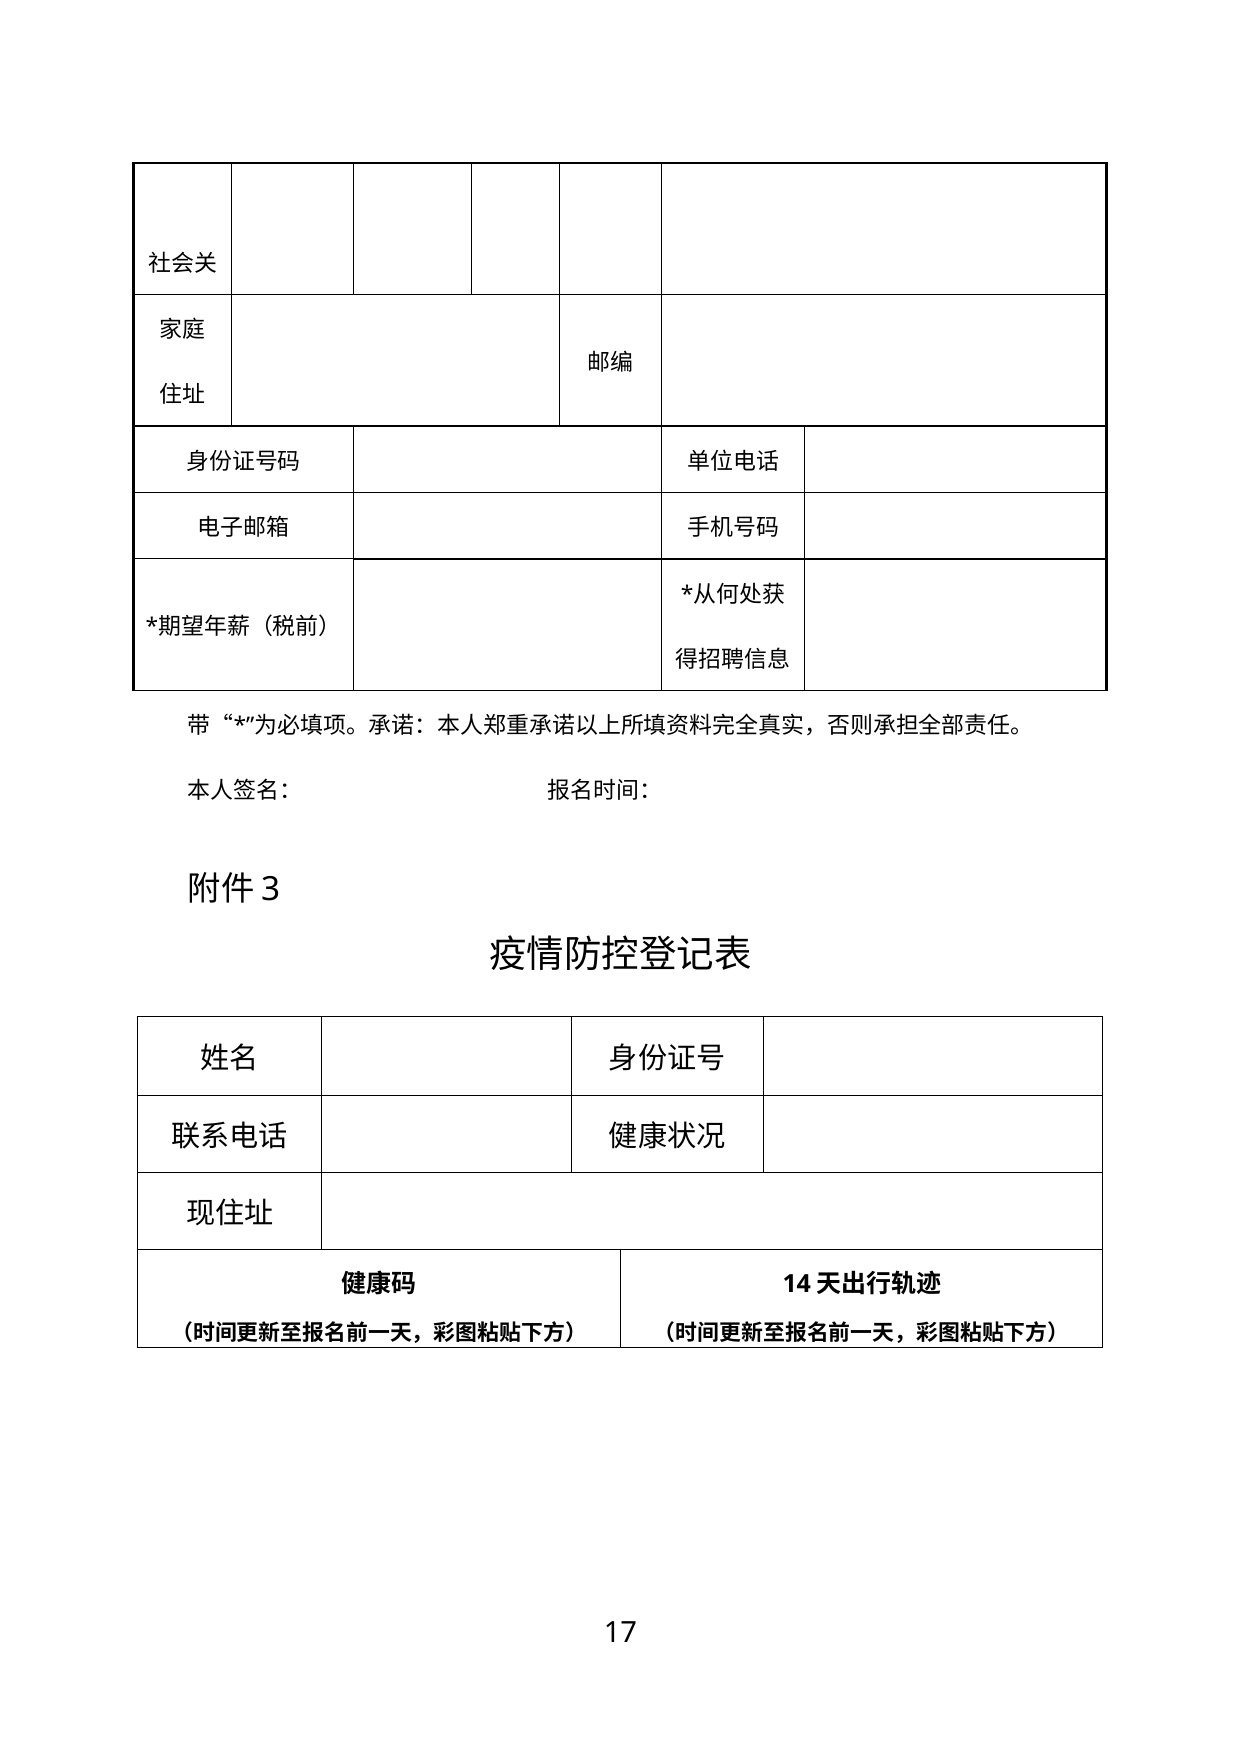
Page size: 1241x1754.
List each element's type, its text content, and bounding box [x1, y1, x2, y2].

table_cell [560, 164, 661, 293]
table_cell 邮编 [560, 295, 661, 425]
table_header 姓名 [138, 1017, 321, 1095]
table_cell *期望年薪（税前） [135, 559, 353, 690]
table_cell [472, 164, 559, 293]
table_cell 手机号码 [662, 493, 804, 558]
table_cell [805, 427, 1105, 492]
table_cell 健康码 （时间更新至报名前一天，彩图粘贴下方） [138, 1250, 620, 1347]
table_cell [805, 560, 1105, 690]
table_cell [232, 295, 559, 425]
table_cell [322, 1173, 1102, 1248]
text 本人签名： 报名时间： [187, 756, 1053, 821]
table_cell 14天出行轨迹 （时间更新至报名前一天，彩图粘贴下方） [621, 1250, 1102, 1347]
table_header [322, 1017, 571, 1095]
table_cell [322, 1096, 571, 1172]
table_cell 联系电话 [138, 1096, 321, 1172]
table_cell [232, 164, 353, 293]
text 附件3 [187, 853, 1053, 918]
table_cell 现住址 [138, 1173, 321, 1248]
table_cell [354, 164, 471, 293]
table_header [764, 1017, 1102, 1095]
table_cell [354, 560, 661, 690]
table_cell 身份证号码 [135, 427, 353, 492]
text 带“*”为必填项。承诺：本人郑重承诺以上所填资料完全真实，否则承担全部责任。 [187, 691, 1053, 756]
table_cell [662, 164, 1105, 293]
table_cell [354, 493, 661, 558]
table_cell [764, 1096, 1102, 1172]
table_cell *从何处获得招聘信息 [662, 560, 804, 690]
table_cell 电子邮箱 [135, 493, 353, 558]
table_cell 家庭 住址 [135, 295, 231, 425]
table_cell 单位电话 [662, 427, 804, 492]
table_cell [805, 493, 1105, 558]
table_cell [354, 427, 661, 492]
table_cell [662, 295, 1105, 425]
text 疫情防控登记表 [187, 918, 1053, 983]
table_cell 健康状况 [572, 1096, 763, 1172]
table_header 身份证号 [572, 1017, 763, 1095]
